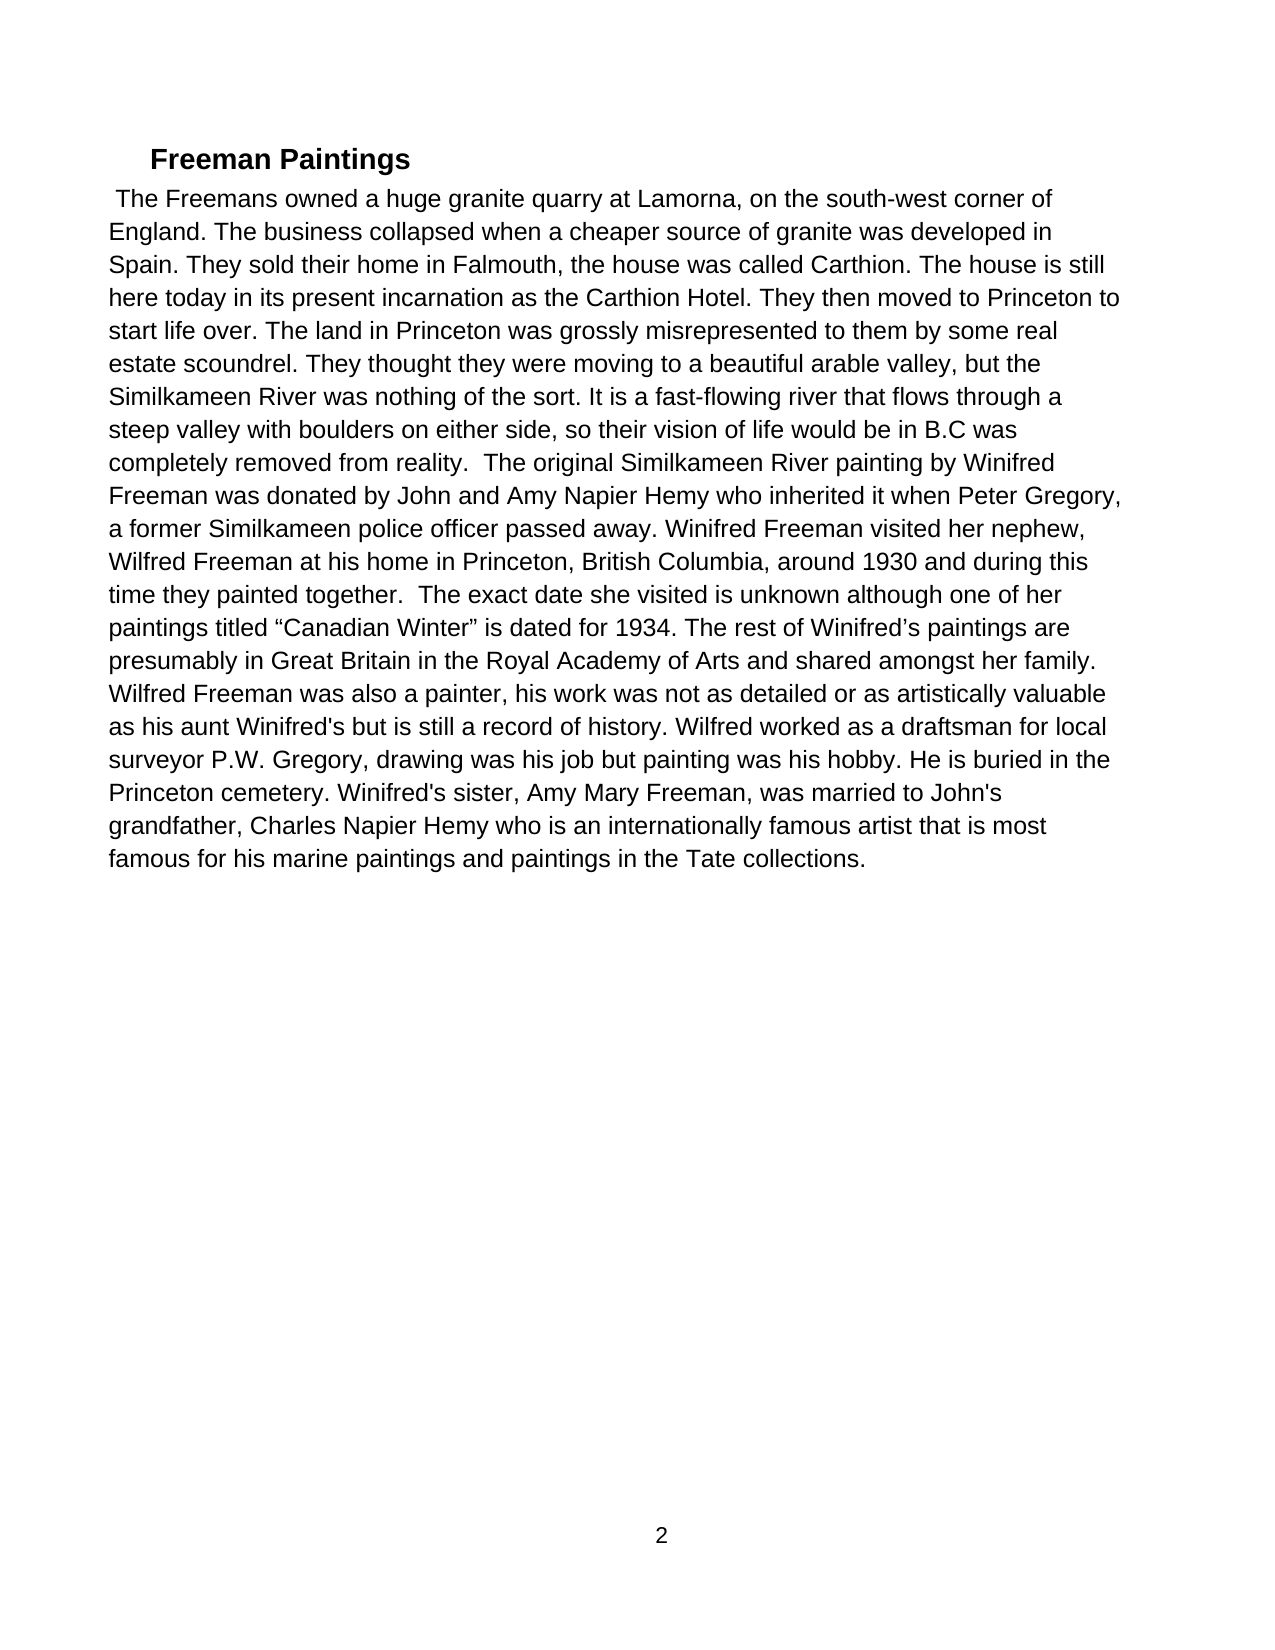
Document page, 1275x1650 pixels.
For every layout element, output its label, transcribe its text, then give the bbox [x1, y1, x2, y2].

text The Freemans owned a huge granite quarry at Lamorna, on the south-west corner of England. The business collapsed when a cheaper source of granite was developed in Spain. They sold their home in Falmouth, the house was called Carthion. The house is still here today in its present incarnation as the Carthion Hotel. They then moved to Princeton to start life over. The land in Princeton was grossly misrepresented to them by some real estate scoundrel. They thought they were moving to a beautiful arable valley, but the Similkameen River was nothing of the sort. It is a fast-flowing river that flows through a steep valley with boulders on either side, so their vision of life would be in B.C was completely removed from reality. The original Similkameen River painting by Winifred Freeman was donated by John and Amy Napier Hemy who inherited it when Peter Gregory, a former Similkameen police officer passed away. Winifred Freeman visited her nephew, Wilfred Freeman at his home in Princeton, British Columbia, around 1930 and during this time they painted together. The exact date she visited is unknown although one of her paintings titled “Canadian Winter” is dated for 1934. The rest of Winifred’s paintings are presumably in Great Britain in the Royal Academy of Arts and shared amongst her family. Wilfred Freeman was also a painter, his work was not as detailed or as artistically valuable as his aunt Winifred's but is still a record of history. Wilfred worked as a draftsman for local surveyor P.W. Gregory, drawing was his job but painting was his hobby. He is buried in the Princeton cemetery. Winifred's sister, Amy Mary Freeman, was married to John's grandfather, Charles Napier Hemy who is an internationally famous artist that is most famous for his marine paintings and paintings in the Tate collections. [108, 183, 1123, 873]
subtitle Freeman Paintings [150, 142, 1214, 175]
